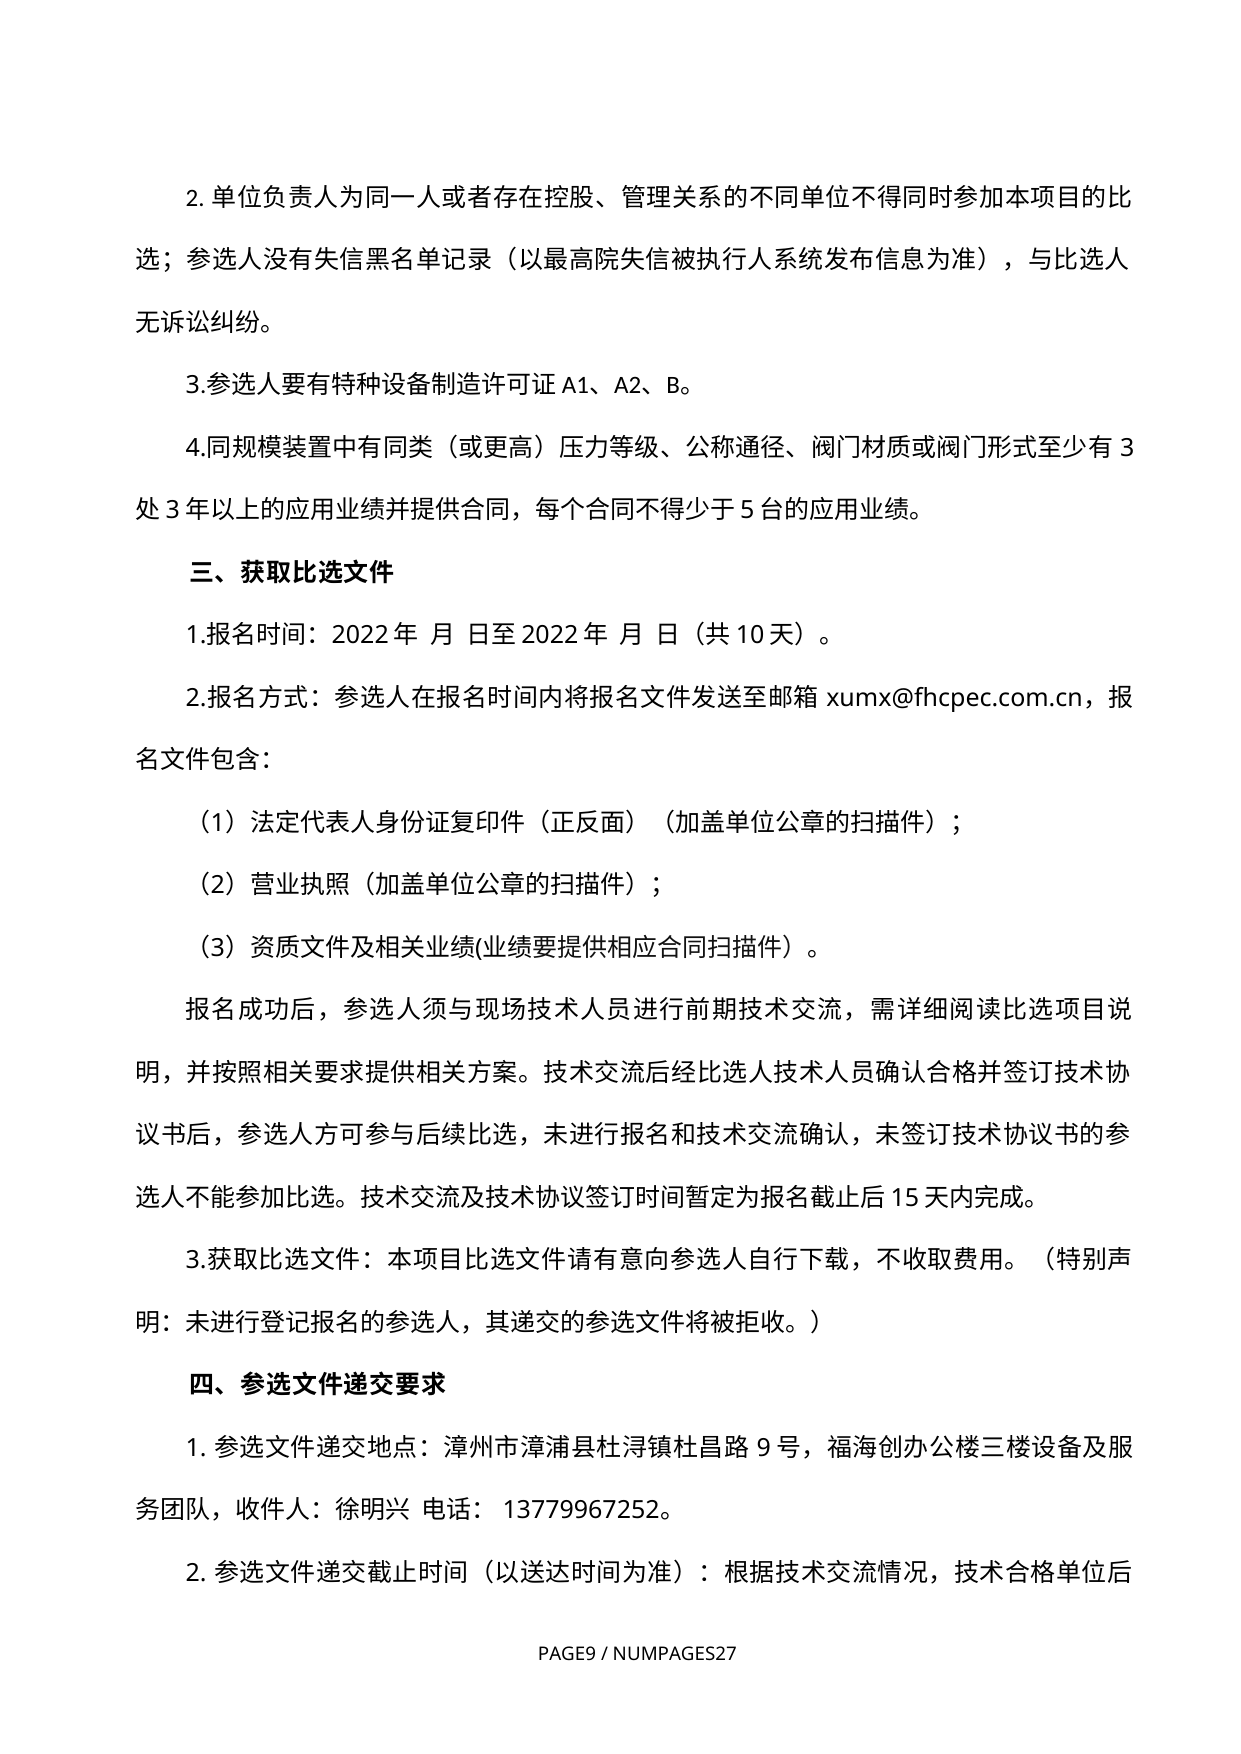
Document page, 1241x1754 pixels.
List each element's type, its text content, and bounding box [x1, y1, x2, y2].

text 1.报名时间：2022年 月 日至2022年 月 日（共10天）。 [135, 594, 1134, 656]
text （3）资质文件及相关业绩(业绩要提供相应合同扫描件）。 [135, 906, 1134, 969]
text 4.同规模装置中有同类（或更高）压力等级、公称通径、阀门材质或阀门形式至少有3处3年以上的应用业绩并提供合同，每个合同不得少于5台的应用业绩。 [135, 406, 1134, 531]
text 报名成功后，参选人须与现场技术人员进行前期技术交流，需详细阅读比选项目说明，并按照相关要求提供相关方案。技术交流后经比选人技术人员确认合格并签订技术协议书后，参选人方可参与后续比选，未进行报名和技术交流确认，未签订技术协议书的参选人不能参加比选。技术交流及技术协议签订时间暂定为报名截止后15天内完成。 [135, 969, 1134, 1219]
text 3.获取比选文件：本项目比选文件请有意向参选人自行下载，不收取费用。（特别声明：未进行登记报名的参选人，其递交的参选文件将被拒收。） [135, 1219, 1134, 1344]
text 四、参选文件递交要求 [135, 1344, 1134, 1406]
text 1. 参选文件递交地点：漳州市漳浦县杜浔镇杜昌路9号，福海创办公楼三楼设备及服务团队，收件人：徐明兴 电话： 13779967252。 [135, 1406, 1134, 1531]
text （2）营业执照（加盖单位公章的扫描件）； [135, 844, 1134, 906]
text 三、获取比选文件 [135, 531, 1134, 594]
text （1）法定代表人身份证复印件（正反面）（加盖单位公章的扫描件）； [135, 781, 1134, 844]
text 2. 单位负责人为同一人或者存在控股、管理关系的不同单位不得同时参加本项目的比选；参选人没有失信黑名单记录（以最高院失信被执行人系统发布信息为准），与比选人无诉讼纠纷。 [135, 156, 1134, 344]
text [135, 1531, 1134, 1594]
text 3.参选人要有特种设备制造许可证 A1、A2、B。 [135, 344, 1134, 406]
text 2.报名方式：参选人在报名时间内将报名文件发送至邮箱xumx@fhcpec.com.cn，报名文件包含： [135, 656, 1134, 781]
